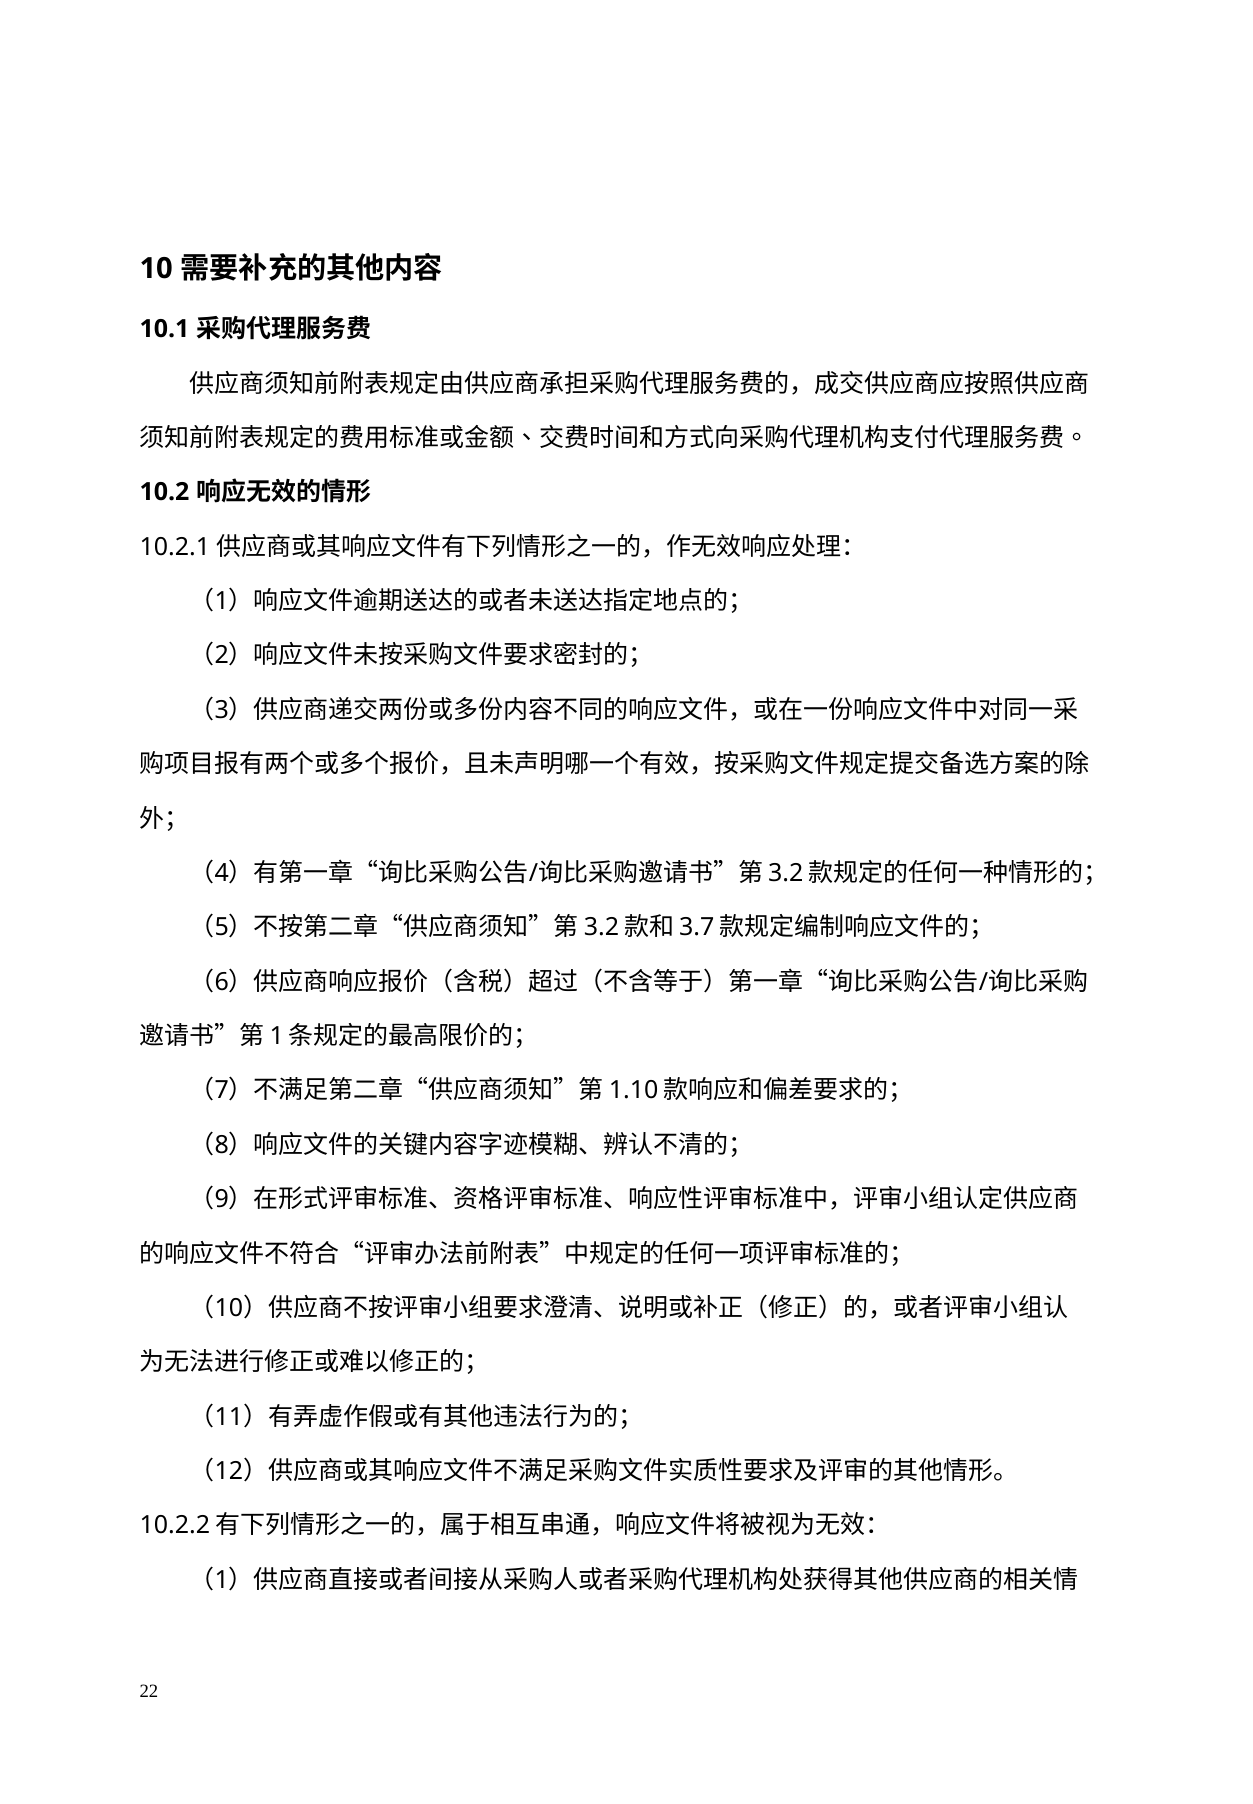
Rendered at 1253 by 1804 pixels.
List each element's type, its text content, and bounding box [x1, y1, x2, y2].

text （6）供应商响应报价（含税）超过（不含等于）第一章“询比采购公告/询比采购邀请书”第1条规定的最高限价的； [139, 961, 1092, 1052]
text 10.2.2有下列情形之一的，属于相互串通，响应文件将被视为无效： [139, 1505, 1092, 1541]
text （3）供应商递交两份或多份内容不同的响应文件，或在一份响应文件中对同一采购项目报有两个或多个报价，且未声明哪一个有效，按采购文件规定提交备选方案的除外； [139, 689, 1092, 834]
subtitle 10 需要补充的其他内容 [139, 245, 1092, 287]
text （8）响应文件的关键内容字迹模糊、辨认不清的； [139, 1124, 1092, 1161]
text （4）有第一章“询比采购公告/询比采购邀请书”第3.2款规定的任何一种情形的； [139, 852, 1092, 889]
subtitle 10.1 采购代理服务费 [139, 309, 1092, 345]
subtitle 10.2 响应无效的情形 [139, 472, 1092, 508]
text （10）供应商不按评审小组要求澄清、说明或补正（修正）的，或者评审小组认为无法进行修正或难以修正的； [139, 1287, 1092, 1378]
text （12）供应商或其响应文件不满足采购文件实质性要求及评审的其他情形。 [139, 1451, 1092, 1487]
text （1）响应文件逾期送达的或者未送达指定地点的； [139, 581, 1092, 617]
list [139, 1559, 1092, 1596]
text 10.2.1 供应商或其响应文件有下列情形之一的，作无效响应处理： [139, 526, 1092, 562]
text 供应商须知前附表规定由供应商承担采购代理服务费的，成交供应商应按照供应商须知前附表规定的费用标准或金额、交费时间和方式向采购代理机构支付代理服务费。 [139, 363, 1092, 454]
text （7）不满足第二章“供应商须知”第1.10款响应和偏差要求的； [139, 1070, 1092, 1106]
text （2）响应文件未按采购文件要求密封的； [139, 635, 1092, 671]
text （9）在形式评审标准、资格评审标准、响应性评审标准中，评审小组认定供应商的响应文件不符合“评审办法前附表”中规定的任何一项评审标准的； [139, 1179, 1092, 1269]
text （5）不按第二章“供应商须知”第3.2款和3.7款规定编制响应文件的； [139, 907, 1092, 943]
text （11）有弄虚作假或有其他违法行为的； [139, 1396, 1092, 1432]
